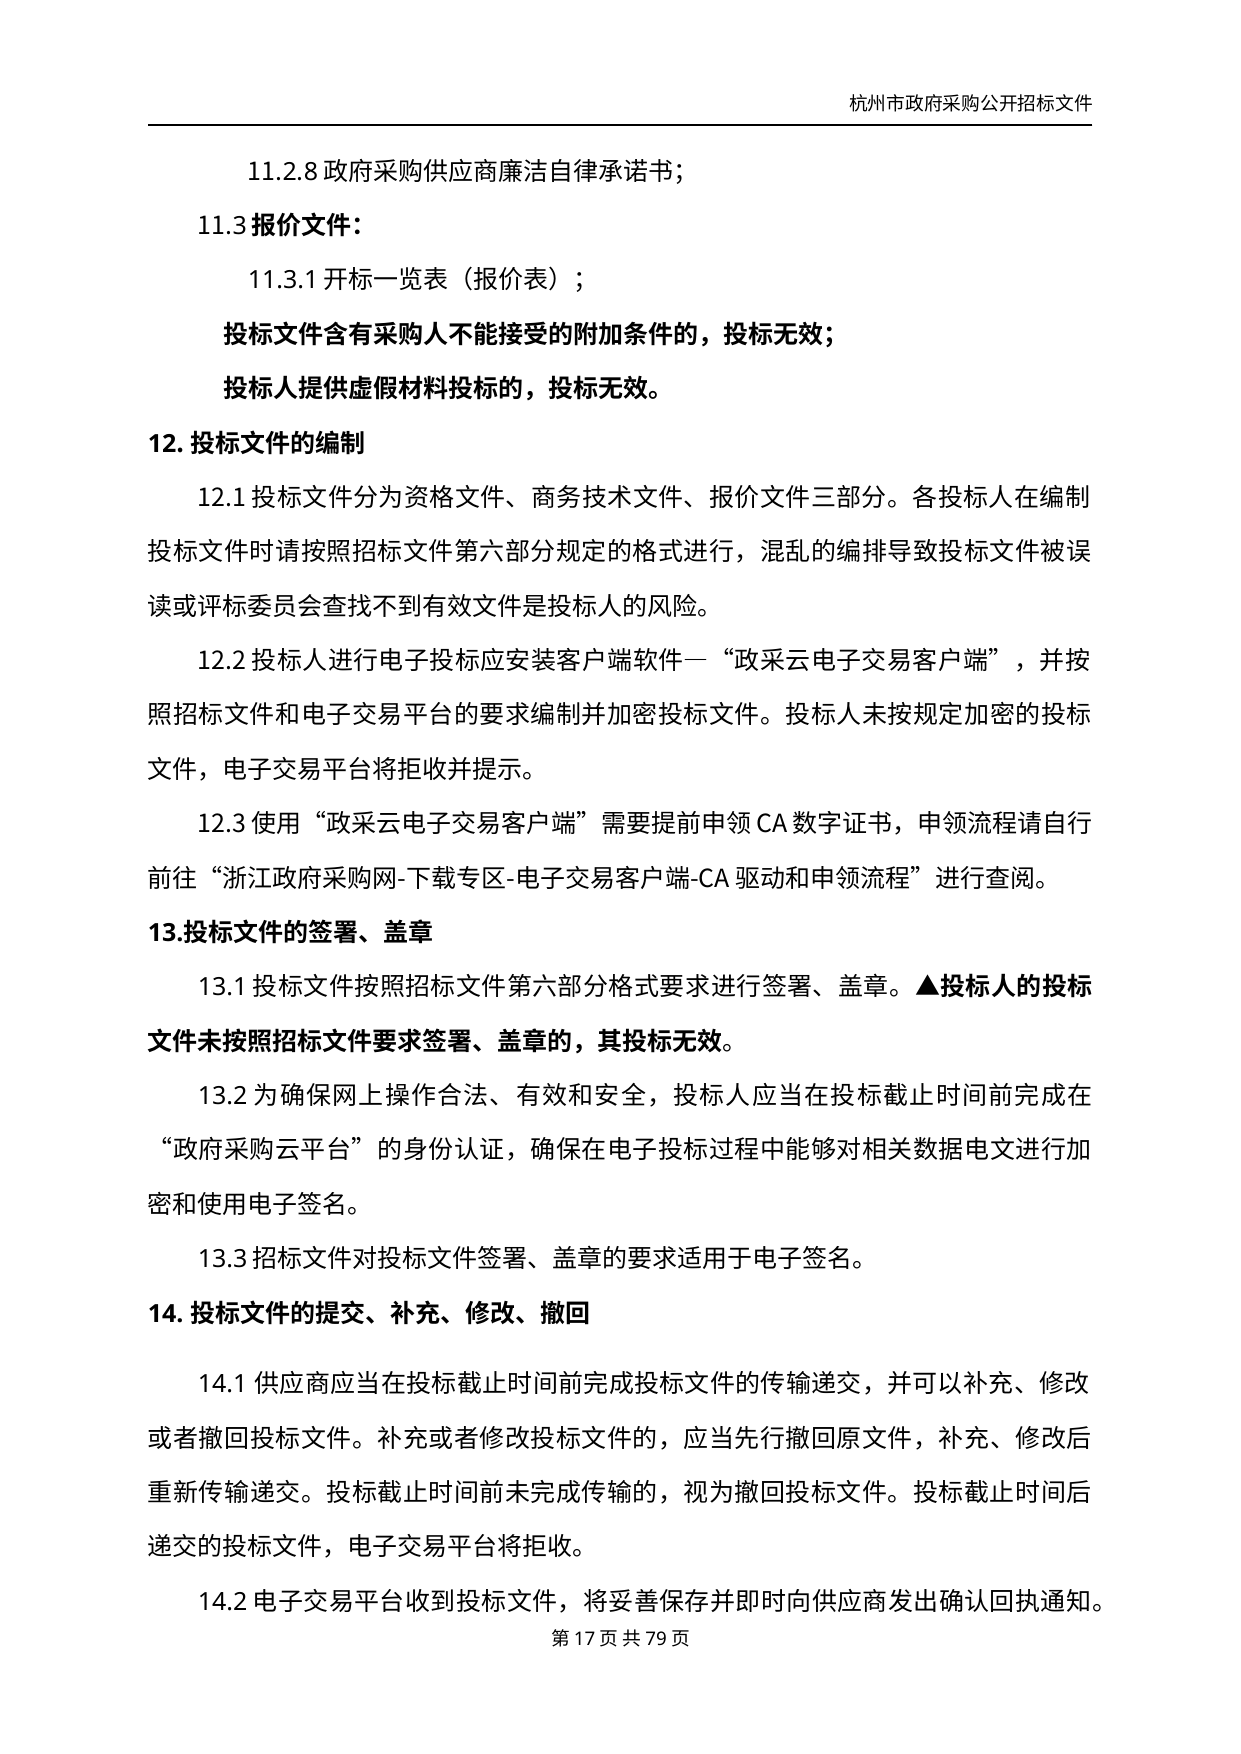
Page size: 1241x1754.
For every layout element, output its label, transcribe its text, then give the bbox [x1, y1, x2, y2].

text 14.1 供应商应当在投标截止时间前完成投标文件的传输递交，并可以补充、修改或者撤回投标文件。补充或者修改投标文件的，应当先行撤回原文件，补充、修改后重新传输递交。投标截止时间前未完成传输的，视为撤回投标文件。投标截止时间后递交的投标文件，电子交易平台将拒收。 [148, 1364, 1092, 1563]
text 12.2投标人进行电子投标应安装客户端软件—“政采云电子交易客户端”，并按照招标文件和电子交易平台的要求编制并加密投标文件。投标人未按规定加密的投标文件，电子交易平台将拒收并提示。 [148, 641, 1092, 786]
text 13.1投标文件按照招标文件第六部分格式要求进行签署、盖章。▲投标人的投标文件未按照招标文件要求签署、盖章的，其投标无效。 [148, 967, 1092, 1057]
text 11.2.8政府采购供应商廉洁自律承诺书； [148, 151, 1092, 187]
text 投标人提供虚假材料投标的，投标无效。 [148, 369, 1092, 405]
text 13.2为确保网上操作合法、有效和安全，投标人应当在投标截止时间前完成在“政府采购云平台”的身份认证，确保在电子投标过程中能够对相关数据电文进行加密和使用电子签名。 [148, 1076, 1092, 1221]
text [148, 1581, 1092, 1617]
text 13.3招标文件对投标文件签署、盖章的要求适用于电子签名。 [148, 1239, 1092, 1275]
text 14. 投标文件的提交、补充、修改、撤回 [148, 1293, 1092, 1329]
text 13.投标文件的签署、盖章 [148, 912, 1092, 949]
text 投标文件含有采购人不能接受的附加条件的，投标无效； [148, 314, 1092, 351]
text 12.3使用“政采云电子交易客户端”需要提前申领CA数字证书，申领流程请自行前往“浙江政府采购网-下载专区-电子交易客户端-CA驱动和申领流程”进行查阅。 [148, 804, 1092, 894]
text 12.1投标文件分为资格文件、商务技术文件、报价文件三部分。各投标人在编制投标文件时请按照招标文件第六部分规定的格式进行，混乱的编排导致投标文件被误读或评标委员会查找不到有效文件是投标人的风险。 [148, 477, 1092, 622]
text 12. 投标文件的编制 [148, 423, 1092, 459]
text 11.3报价文件： [148, 206, 1092, 242]
text 11.3.1开标一览表（报价表）； [148, 260, 1092, 296]
